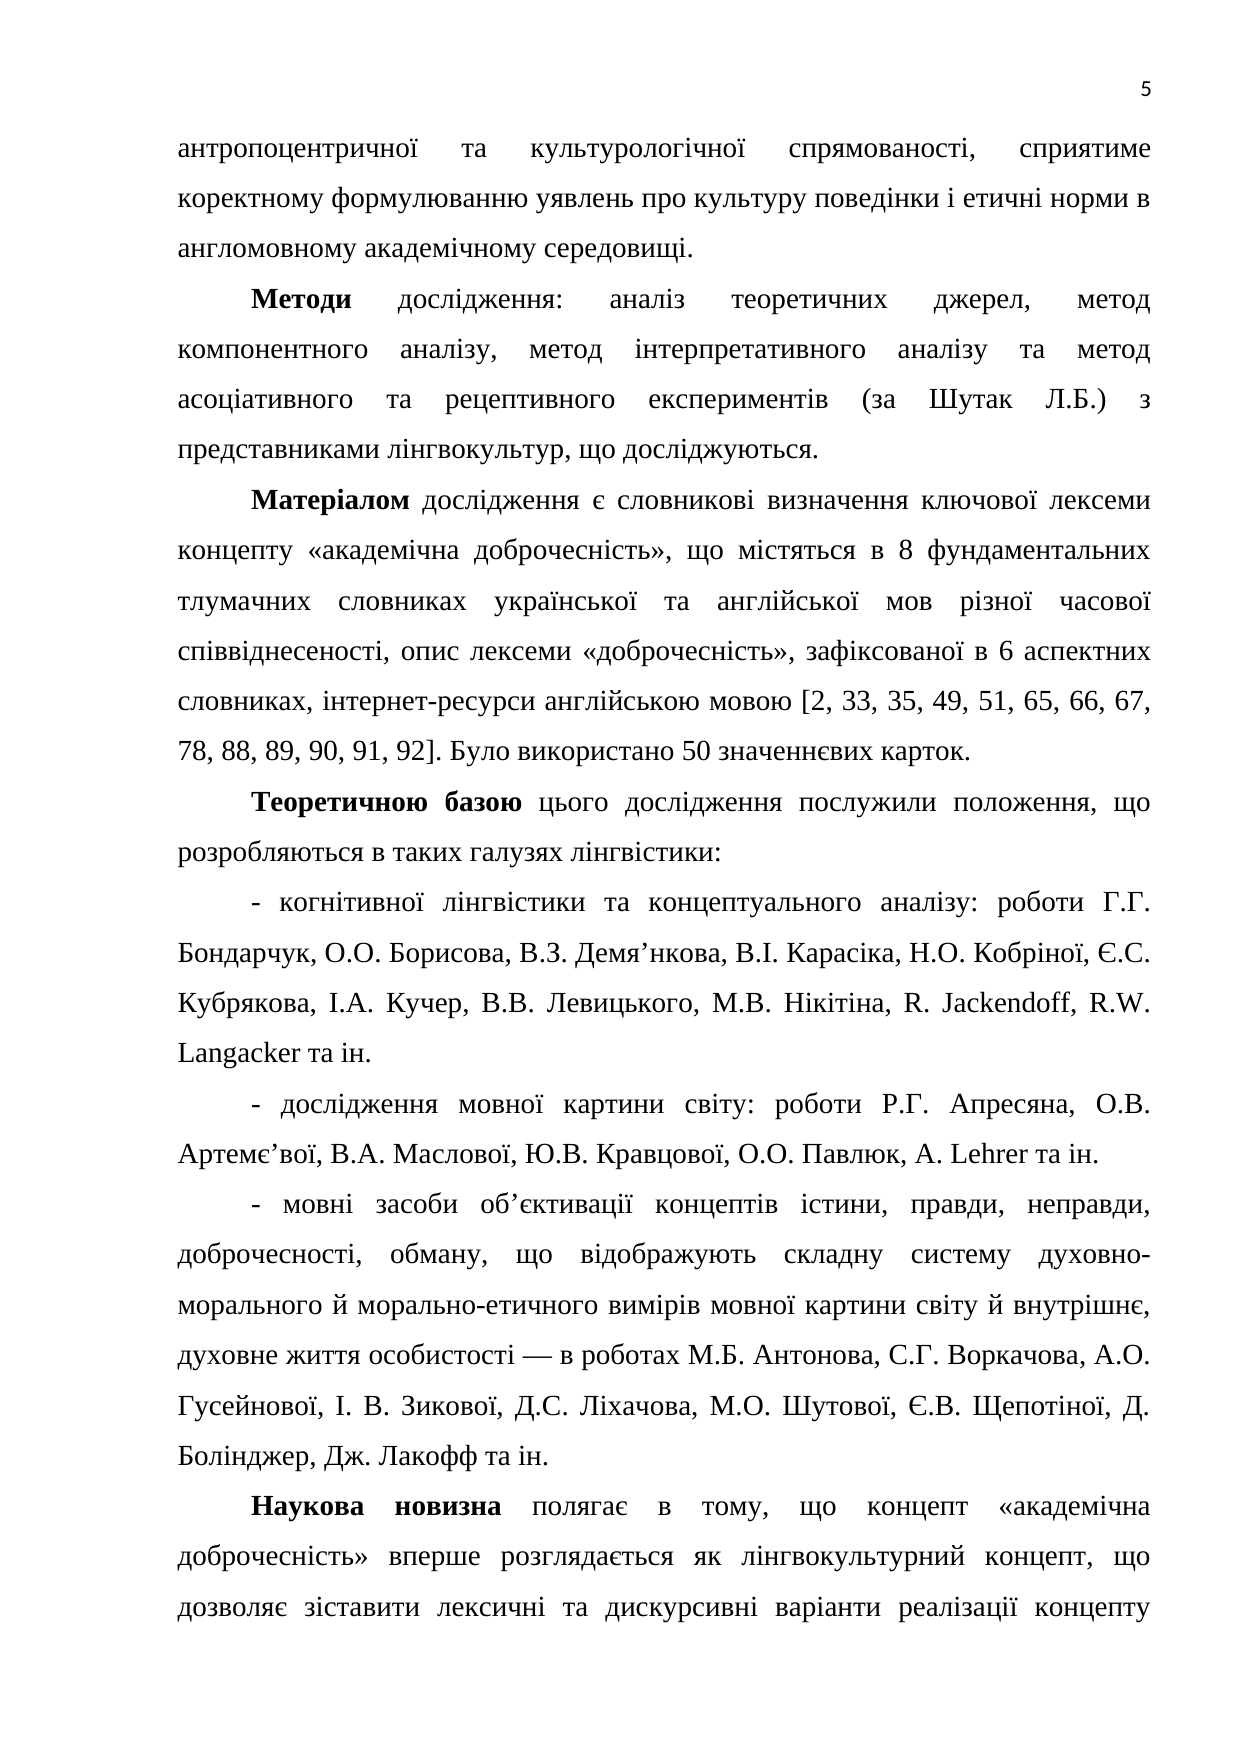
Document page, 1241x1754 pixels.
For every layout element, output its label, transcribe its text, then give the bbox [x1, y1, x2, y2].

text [177, 130, 1152, 264]
text Теоретичною базою цього дослідження послужили положення, що розробляються в таких галузях лінгвістики: [177, 784, 1152, 868]
text - дослідження мовної картини світу: роботи Р.Г. Апресяна, О.В. Артемє’вої, В.А. Маслової, Ю.В. Кравцової, О.О. Павлюк, А. Lehrer та ін. [177, 1086, 1152, 1169]
text - мовні засоби об’єктивації концептів істини, правди, неправди, доброчесності, обману, що відображують складну систему духовно-морального й морально-етичного вимірів мовної картини світу й внутрішнє, духовне життя особистості — в роботах М.Б. Антонова, С.Г. Воркачова, А.О. Гусейнової, І. В. Зикової, Д.С. Ліхачова, М.О. Шутової, Є.В. Щепотіної, Д. Болінджер, Дж. Лакофф та ін. [177, 1186, 1152, 1471]
text - когнітивної лінгвістики та концептуального аналізу: роботи Г.Г. Бондарчук, О.О. Борисова, В.З. Демя’нкова, В.І. Карасіка, Н.О. Кобріної, Є.С. Кубрякова, І.А. Кучер, В.В. Левицького, М.В. Нікітіна, R. Jackendoff, R.W. Langacker та ін. [177, 884, 1152, 1069]
text Матеріалом дослідження є словникові визначення ключової лексеми концепту «академічна доброчесність», що містяться в 8 фундаментальних тлумачних словниках української та англійської мов різної часової співвіднесеності, опис лексеми «доброчесність», зафіксованої в 6 аспектних словниках, інтернет-ресурси англійською мовою [2, 33, 35, 49, 51, 65, 66, 67, 78, 88, 89, 90, 91, 92]. Було використано 50 значеннєвих карток. [177, 482, 1152, 767]
text Методи дослідження: аналіз теоретичних джерел, метод компонентного аналізу, метод інтерпретативного аналізу та метод асоціативного та рецептивного експериментів (за Шутак Л.Б.) з представниками лінгвокультур, що досліджуються. [177, 281, 1152, 465]
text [177, 1488, 1152, 1622]
